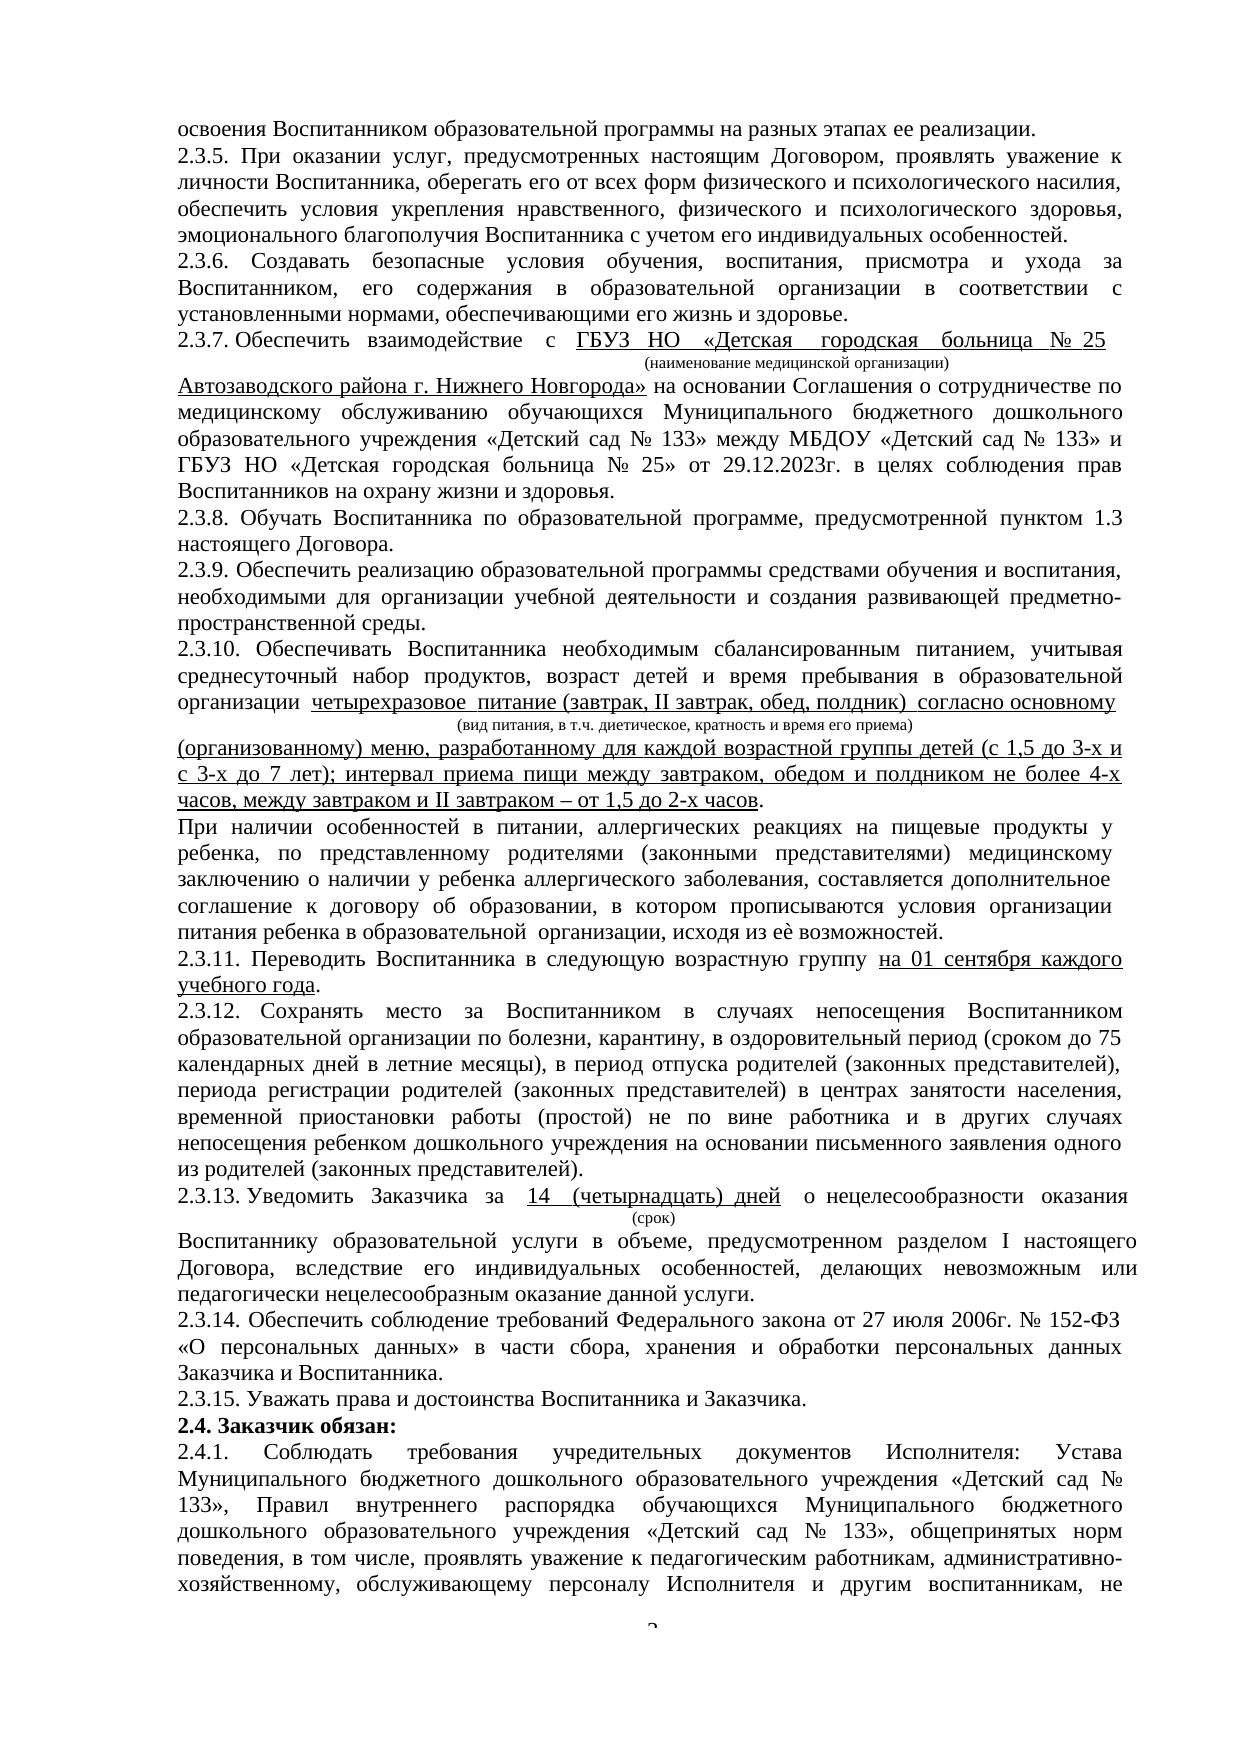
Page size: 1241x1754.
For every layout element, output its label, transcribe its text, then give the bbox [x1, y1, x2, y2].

list Обеспечить взаимодействие с ГБУЗ НО «Детская городская больница № 25 [177, 327, 1207, 353]
text (организованному) меню, разработанному для каждой возрастной группы детей (с 1,5 до 3-х и с 3-х до 7 лет); интервал приема пищи между завтраком, обедом и полдником не более 4-х часов, между завтраком и II завтраком – от 1,5 до 2-х часов. [177, 734, 1123, 813]
list Обеспечить реализацию образовательной программы средствами обучения и воспитания, необходимыми для организации учебной деятельности и создания развивающей предметно- пространственной среды. [177, 556, 1123, 636]
list Создавать безопасные условия обучения, воспитания, присмотра и ухода за Воспитанником, его содержания в образовательной организации в соответствии с установленными нормами, обеспечивающими его жизнь и здоровье. [177, 247, 1122, 327]
text (наименование медицинской организации) [644, 353, 1207, 372]
list При оказании услуг, предусмотренных настоящим Договором, проявлять уважение к личности Воспитанника, оберегать его от всех форм физического и психологического насилия, обеспечить условия укрепления нравственного, физического и психологического здоровья, эмоционального благополучия Воспитанника с учетом его индивидуальных особенностей. [177, 142, 1122, 247]
list Уведомить Заказчика за 14 (четырнадцать) дней о нецелесообразности оказания [177, 1182, 1207, 1208]
list Переводить Воспитанника в следующую возрастную группу на 01 сентября каждого учебного года. [177, 944, 1123, 997]
list Обучать Воспитанника по образовательной программе, предусмотренной пунктом 1.3 настоящего Договора. [177, 504, 1123, 556]
text Воспитаннику образовательной услуги в объеме, предусмотренном разделом I настоящего Договора, вследствие его индивидуальных особенностей, делающих невозможным или педагогически нецелесообразным оказание данной услуги. [177, 1227, 1138, 1306]
text Автозаводского района г. Нижнего Новгорода» на основании Соглашения о сотрудничестве по медицинскому обслуживанию обучающихся Муниципального бюджетного дошкольного образовательного учреждения «Детский сад № 133» между МБДОУ «Детский сад № 133» и ГБУЗ НО «Детская городская больница № 25» от 29.12.2023г. в целях соблюдения прав Воспитанников на охрану жизни и здоровья. [177, 372, 1123, 504]
list Уважать права и достоинства Воспитанника и Заказчика. [177, 1385, 1207, 1412]
text (вид питания, в т.ч. диетическое, кратность и время его приема) [457, 714, 1207, 734]
list Обеспечивать Воспитанника необходимым сбалансированным питанием, учитывая среднесуточный набор продуктов, возраст детей и время пребывания в образовательной организации четырехразовое питание (завтрак, II завтрак, обед, полдник) согласно основному [177, 636, 1123, 714]
list Обеспечить соблюдение требований Федерального закона от 27 июля 2006г. № 152-ФЗ [177, 1306, 1207, 1333]
text освоения Воспитанником образовательной программы на разных этапах ее реализации. [177, 115, 1207, 142]
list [177, 1438, 1123, 1597]
list Сохранять место за Воспитанником в случаях непосещения Воспитанником образовательной организации по болезни, карантину, в оздоровительный период (сроком до 75 календарных дней в летние месяцы), в период отпуска родителей (законных представителей), периода регистрации родителей (законных представителей) в центрах занятости населения, временной приостановки работы (простой) не по вине работника и в других случаях непосещения ребенком дошкольного учреждения на основании письменного заявления одного из родителей (законных представителей). [177, 997, 1123, 1182]
subtitle Заказчик обязан: [177, 1412, 1207, 1438]
text (срок) [331, 1208, 976, 1227]
text «О персональных данных» в части сбора, хранения и обработки персональных данных Заказчика и Воспитанника. [177, 1333, 1122, 1385]
text При наличии особенностей в питании, аллергических реакциях на пищевые продукты у ребенка, по представленному родителями (законными представителями) медицинскому заключению о наличии у ребенка аллергического заболевания, составляется дополнительное соглашение к договору об образовании, в котором прописываются условия организации питания ребенка в образовательной организации, исходя из еѐ возможностей. [177, 813, 1112, 944]
